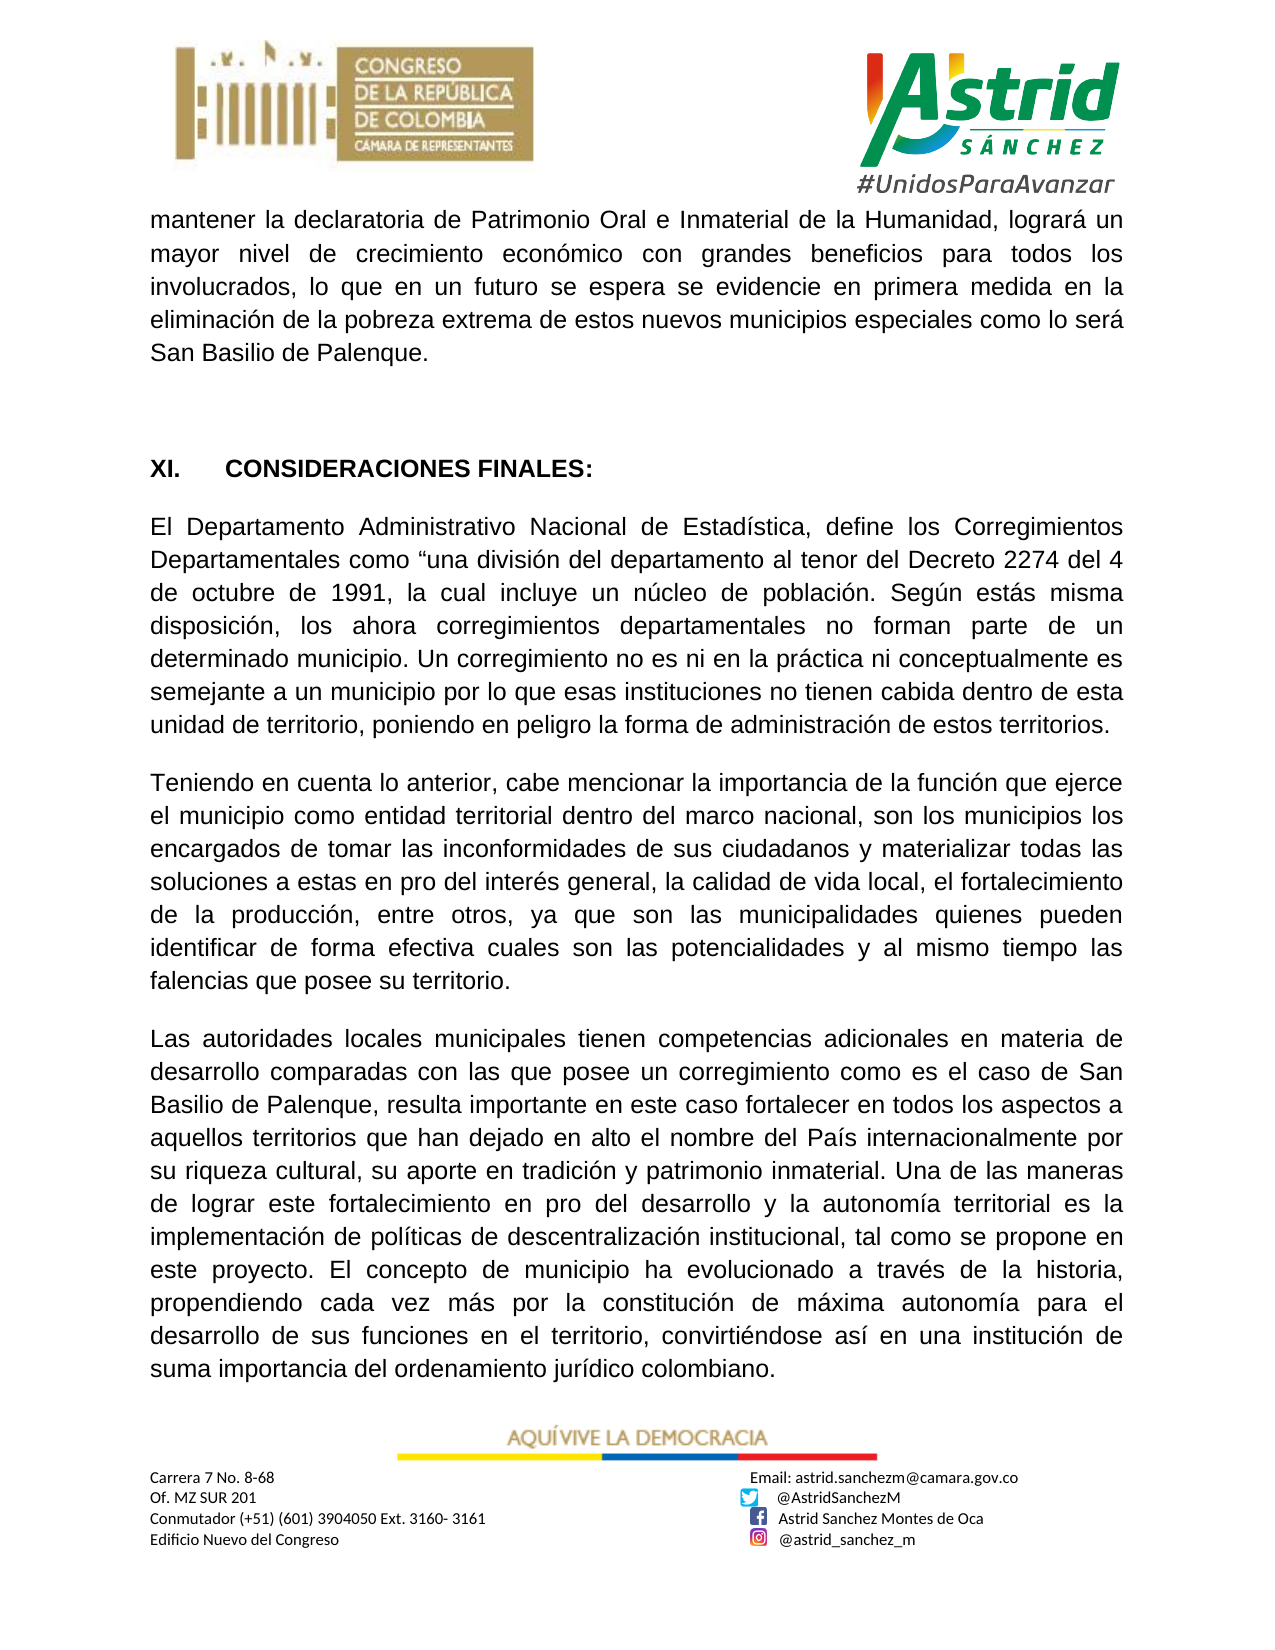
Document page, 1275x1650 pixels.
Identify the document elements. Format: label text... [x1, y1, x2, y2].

picture [150, 40, 544, 172]
text El Departamento Administrativo Nacional de Estadística, define los Corregimientos Departamentales como “una división del departamento al tenor del Decreto 2274 del 4 de octubre de 1991, la cual incluye un núcleo de población. Según estás misma disposición, los ahora corregimientos departamentales no forman parte de un determinado municipio. Un corregimiento no es ni en la práctica ni conceptualmente es semejante a un municipio por lo que esas instituciones no tienen cabida dentro de esta unidad de territorio, poniendo en peligro la forma de administración de estos territorios. [150, 512, 1125, 738]
picture [750, 1506, 767, 1525]
list CONSIDERACIONES FINALES: [150, 454, 1125, 482]
picture [743, 1492, 759, 1504]
text Teniendo en cuenta lo anterior, cabe mencionar la importancia de la función que ejerce el municipio como entidad territorial dentro del marco nacional, son los municipios los encargados de tomar las inconformidades de sus ciudadanos y materializar todas las soluciones a estas en pro del interés general, la calidad de vida local, el fortalecimiento de la producción, entre otros, ya que son las municipalidades quienes pueden identificar de forma efectiva cuales son las potencialidades y al mismo tiempo las falencias que posee su territorio. [150, 768, 1125, 995]
picture [750, 1528, 767, 1546]
picture [853, 47, 1125, 206]
picture [382, 1417, 893, 1464]
text Las autoridades locales municipales tienen competencias adicionales en materia de desarrollo comparadas con las que posee un corregimiento como es el caso de San Basilio de Palenque, resulta importante en este caso fortalecer en todos los aspectos a aquellos territorios que han dejado en alto el nombre del País internacionalmente por su riqueza cultural, su aporte en tradición y patrimonio inmaterial. Una de las maneras de lograr este fortalecimiento en pro del desarrollo y la autonomía territorial es la implementación de políticas de descentralización institucional, tal como se propone en este proyecto. El concepto de municipio ha evolucionado a través de la historia, propendiendo cada vez más por la constitución de máxima autonomía para el desarrollo de sus funciones en el territorio, convirtiéndose así en una institución de suma importancia del ordenamiento jurídico colombiano. [150, 1024, 1125, 1383]
